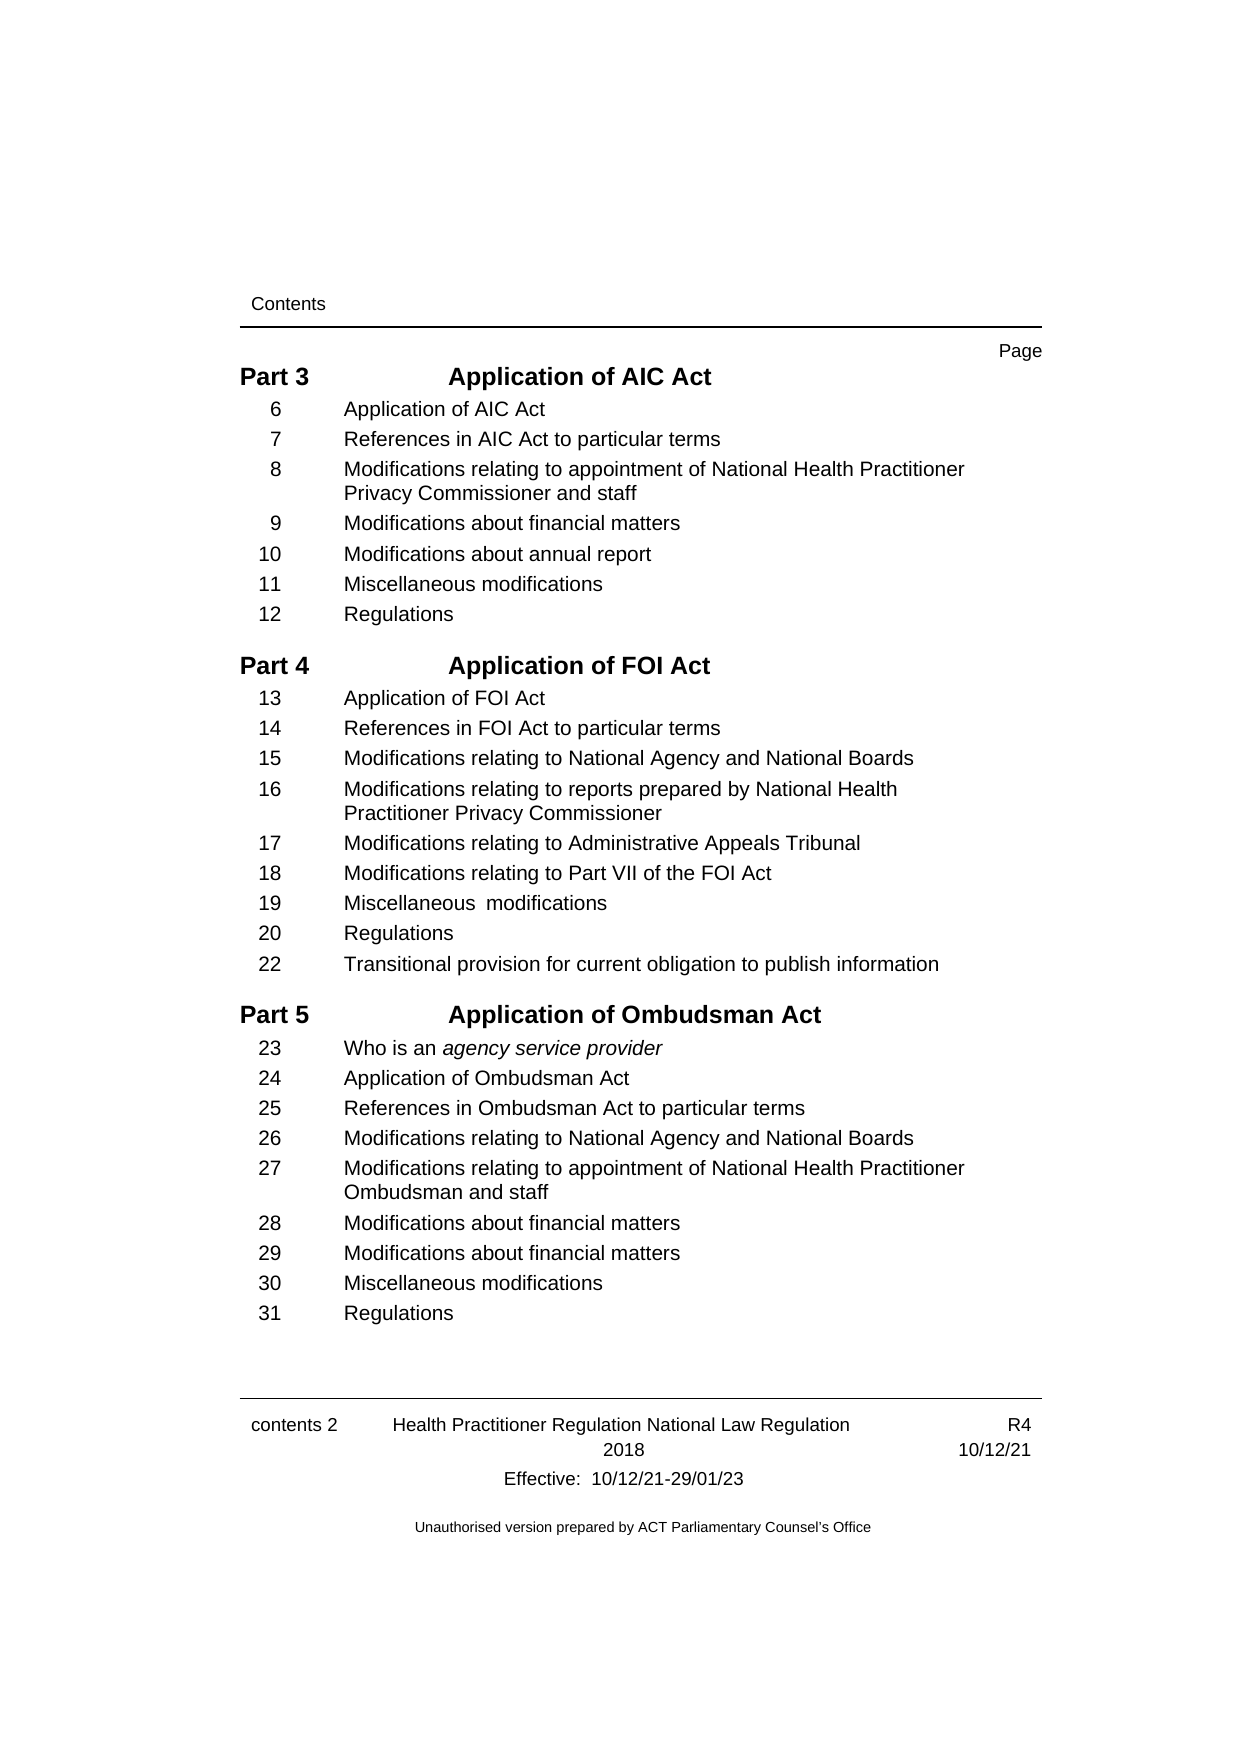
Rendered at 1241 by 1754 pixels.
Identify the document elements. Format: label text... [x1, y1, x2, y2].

text 22 Transitional provision for current obligation to publish information 17 [239, 951, 996, 975]
text 15 Modifications relating to National Agency and National Boards 14 [239, 746, 996, 770]
text 18 Modifications relating to Part VII of the FOI Act 15 [239, 861, 996, 885]
text 10 Modifications about annual report 10 [239, 541, 996, 565]
text 8 Modifications relating to appointment of National Health Practitioner Privacy Commissioner and staff 8 [239, 457, 996, 505]
text 28 Modifications about financial matters 22 [239, 1210, 996, 1234]
text 9 Modifications about financial matters 9 [239, 511, 996, 535]
text 13 Application of FOI Act 13 [239, 686, 996, 710]
text 23 Who is an agency service provider 18 [239, 1035, 996, 1059]
text 27 Modifications relating to appointment of National Health Practitioner Ombudsman and staff 21 [239, 1156, 996, 1204]
text 6 Application of AIC Act 7 [239, 397, 996, 421]
text 24 Application of Ombudsman Act 18 [239, 1066, 996, 1089]
text 16 Modifications relating to reports prepared by National Health Practitioner Privacy Commissioner 15 [239, 776, 996, 824]
text 31 Regulations 25 [239, 1301, 996, 1325]
text 25 References in Ombudsman Act to particular terms 18 [239, 1096, 996, 1120]
text 20 Regulations 16 [239, 921, 996, 945]
text 30 Miscellaneous modifications 24 [239, 1271, 996, 1295]
text 29 Modifications about financial matters 23 [239, 1241, 996, 1264]
text Part 4 Application of FOI Act 13 [239, 651, 996, 679]
text Part 5 Application of Ombudsman Act 18 [239, 1000, 996, 1029]
text 26 Modifications relating to National Agency and National Boards 19 [239, 1126, 996, 1150]
text Part 3 Application of AIC Act 7 [239, 362, 996, 390]
text 19 Miscellaneous modifications 16 [239, 891, 996, 915]
text 12 Regulations 12 [239, 602, 996, 626]
text 11 Miscellaneous modifications 10 [239, 572, 996, 596]
text 14 References in FOI Act to particular terms 13 [239, 716, 996, 740]
text 17 Modifications relating to Administrative Appeals Tribunal 15 [239, 831, 996, 854]
text 7 References in AIC Act to particular terms 7 [239, 427, 996, 451]
